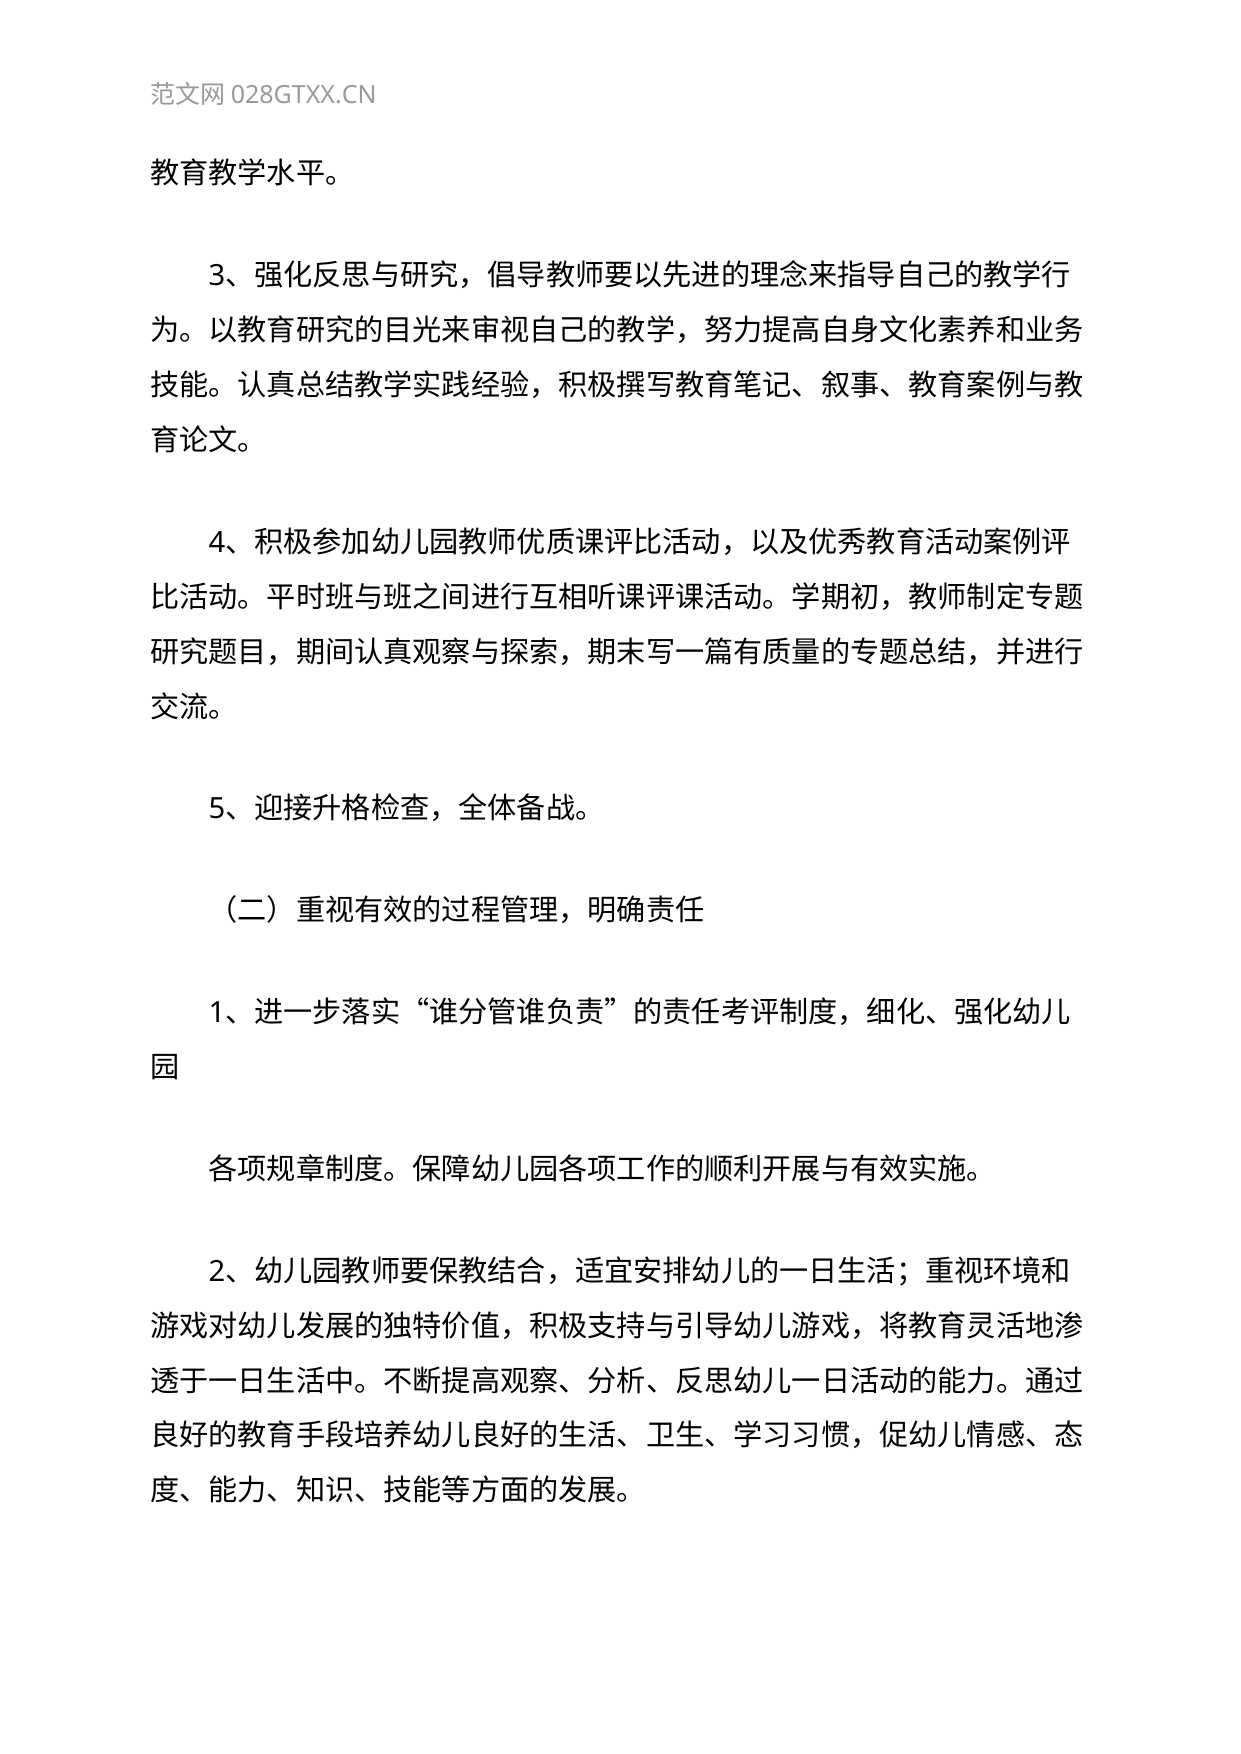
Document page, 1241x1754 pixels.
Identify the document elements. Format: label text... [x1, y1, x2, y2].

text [150, 150, 1090, 192]
text （二）重视有效的过程管理，明确责任 [150, 887, 1090, 929]
text 5、迎接升格检查，全体备战。 [150, 785, 1090, 827]
text 2、幼儿园教师要保教结合，适宜安排幼儿的一日生活；重视环境和游戏对幼儿发展的独特价值，积极支持与引导幼儿游戏，将教育灵活地渗透于一日生活中。不断提高观察、分析、反思幼儿一日活动的能力。通过良好的教育手段培养幼儿良好的生活、卫生、学习习惯，促幼儿情感、态度、能力、知识、技能等方面的发展。 [150, 1247, 1090, 1509]
text 3、强化反思与研究，倡导教师要以先进的理念来指导自己的教学行为。以教育研究的目光来审视自己的教学，努力提高自身文化素养和业务技能。认真总结教学实践经验，积极撰写教育笔记、叙事、教育案例与教育论文。 [150, 252, 1090, 459]
text 4、积极参加幼儿园教师优质课评比活动，以及优秀教育活动案例评比活动。平时班与班之间进行互相听课评课活动。学期初，教师制定专题研究题目，期间认真观察与探索，期末写一篇有质量的专题总结，并进行交流。 [150, 518, 1090, 725]
text 各项规章制度。保障幼儿园各项工作的顺利开展与有效实施。 [150, 1145, 1090, 1188]
text 1、进一步落实“谁分管谁负责”的责任考评制度，细化、强化幼儿园 [150, 989, 1090, 1086]
